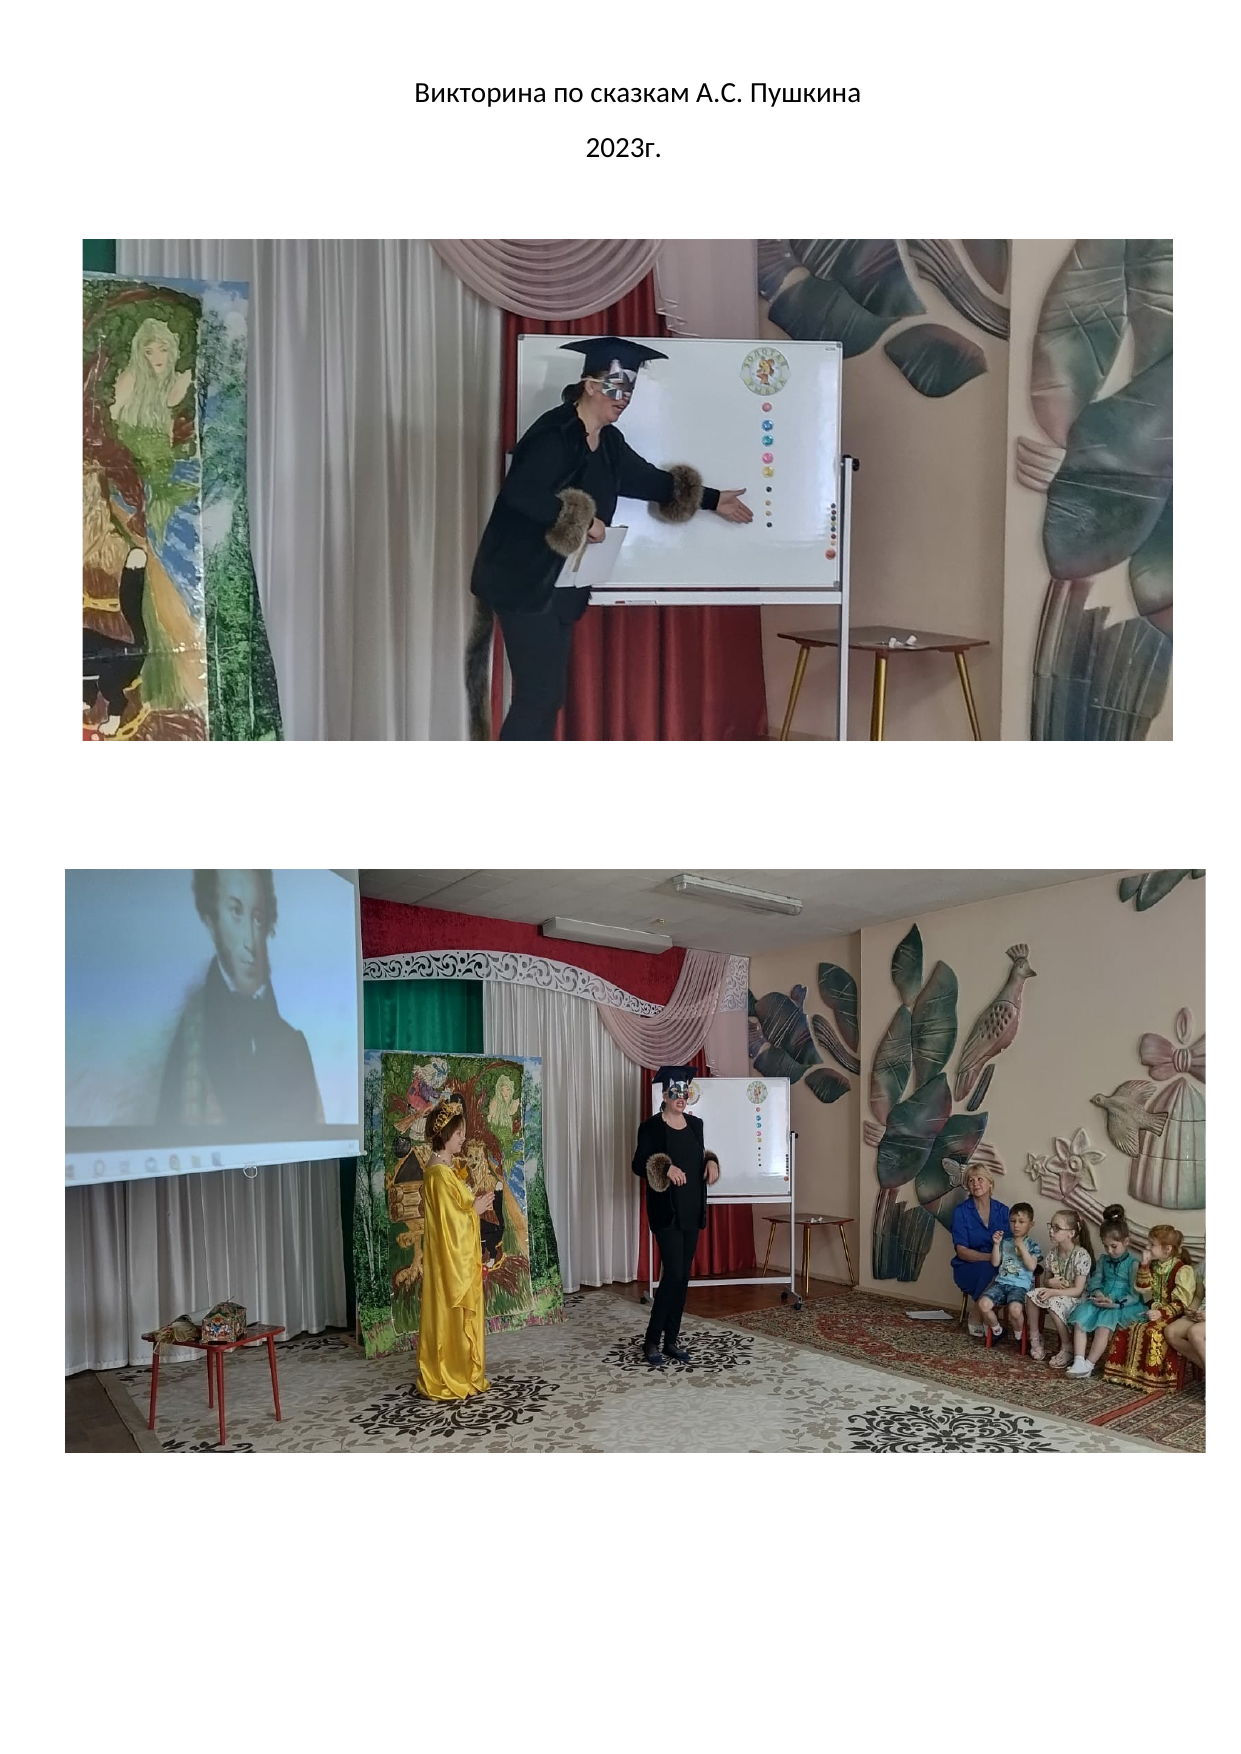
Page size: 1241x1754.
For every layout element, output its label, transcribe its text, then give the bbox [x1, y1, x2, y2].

picture [82, 239, 1173, 741]
picture [65, 869, 1206, 1453]
text 2023г. [177, 129, 1152, 164]
text Викторина по сказкам А.С. Пушкина [177, 74, 1152, 109]
